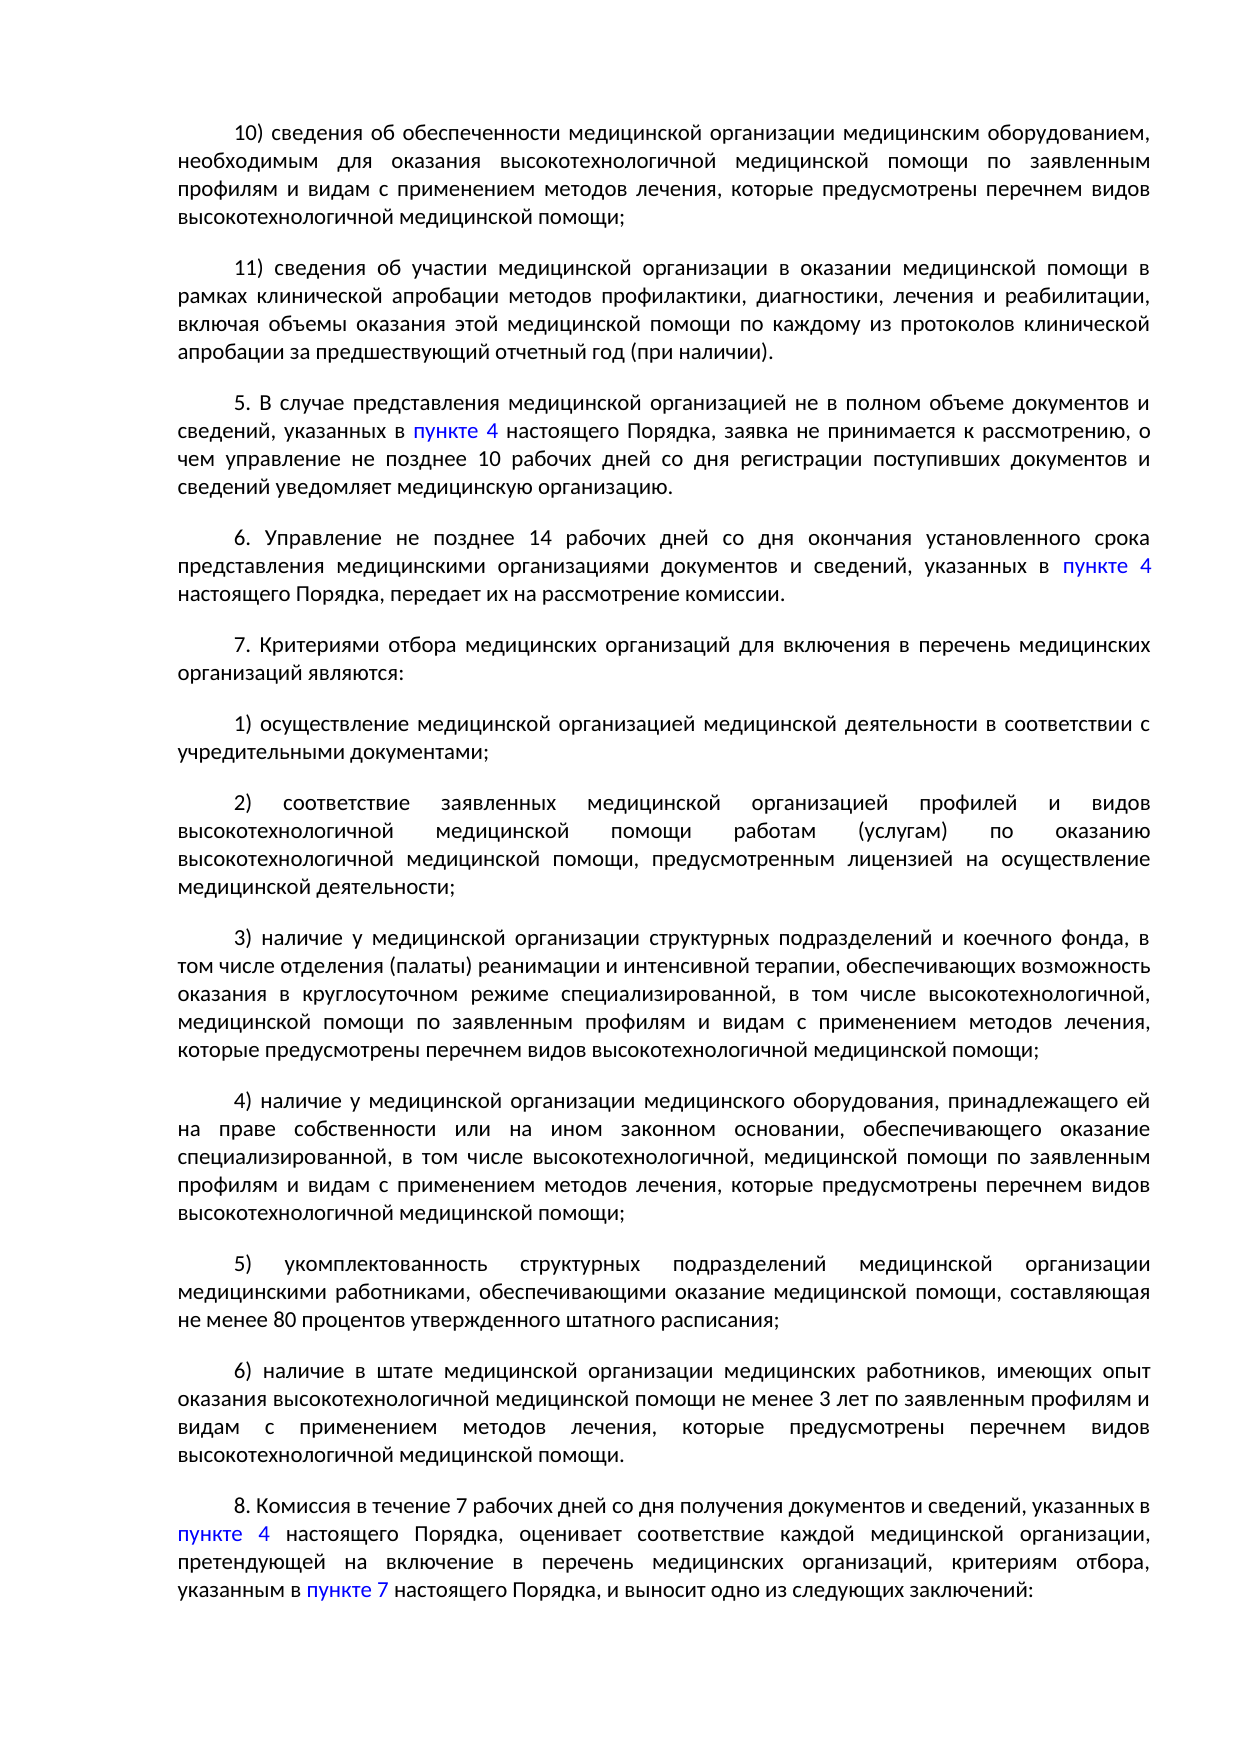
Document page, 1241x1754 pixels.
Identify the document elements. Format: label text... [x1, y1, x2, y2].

text 10) сведения об обеспеченности медицинской организации медицинским оборудованием, необходимым для оказания высокотехнологичной медицинской помощи по заявленным профилям и видам с применением методов лечения, которые предусмотрены перечнем видов высокотехнологичной медицинской помощи; [177, 118, 1152, 230]
text 6) наличие в штате медицинской организации медицинских работников, имеющих опыт оказания высокотехнологичной медицинской помощи не менее 3 лет по заявленным профилям и видам с применением методов лечения, которые предусмотрены перечнем видов высокотехнологичной медицинской помощи. [177, 1356, 1152, 1468]
text 4) наличие у медицинской организации медицинского оборудования, принадлежащего ей на праве собственности или на ином законном основании, обеспечивающего оказание специализированной, в том числе высокотехнологичной, медицинской помощи по заявленным профилям и видам с применением методов лечения, которые предусмотрены перечнем видов высокотехнологичной медицинской помощи; [177, 1086, 1152, 1226]
text 8. Комиссия в течение 7 рабочих дней со дня получения документов и сведений, указанных в пункте 4 настоящего Порядка, оценивает соответствие каждой медицинской организации, претендующей на включение в перечень медицинских организаций, критериям отбора, указанным в пункте 7 настоящего Порядка, и выносит одно из следующих заключений: [177, 1491, 1152, 1603]
text 1) осуществление медицинской организацией медицинской деятельности в соответствии с учредительными документами; [177, 709, 1152, 765]
text 3) наличие у медицинской организации структурных подразделений и коечного фонда, в том числе отделения (палаты) реанимации и интенсивной терапии, обеспечивающих возможность оказания в круглосуточном режиме специализированной, в том числе высокотехнологичной, медицинской помощи по заявленным профилям и видам с применением методов лечения, которые предусмотрены перечнем видов высокотехнологичной медицинской помощи; [177, 923, 1152, 1063]
text 5. В случае представления медицинской организацией не в полном объеме документов и сведений, указанных в пункте 4 настоящего Порядка, заявка не принимается к рассмотрению, о чем управление не позднее 10 рабочих дней со дня регистрации поступивших документов и сведений уведомляет медицинскую организацию. [177, 388, 1152, 500]
text 5) укомплектованность структурных подразделений медицинской организации медицинскими работниками, обеспечивающими оказание медицинской помощи, составляющая не менее 80 процентов утвержденного штатного расписания; [177, 1249, 1152, 1333]
text 11) сведения об участии медицинской организации в оказании медицинской помощи в рамках клинической апробации методов профилактики, диагностики, лечения и реабилитации, включая объемы оказания этой медицинской помощи по каждому из протоколов клинической апробации за предшествующий отчетный год (при наличии). [177, 253, 1152, 365]
text 7. Критериями отбора медицинских организаций для включения в перечень медицинских организаций являются: [177, 630, 1152, 686]
text 2) соответствие заявленных медицинской организацией профилей и видов высокотехнологичной медицинской помощи работам (услугам) по оказанию высокотехнологичной медицинской помощи, предусмотренным лицензией на осуществление медицинской деятельности; [177, 788, 1152, 900]
text 6. Управление не позднее 14 рабочих дней со дня окончания установленного срока представления медицинскими организациями документов и сведений, указанных в пункте 4 настоящего Порядка, передает их на рассмотрение комиссии. [177, 523, 1152, 607]
